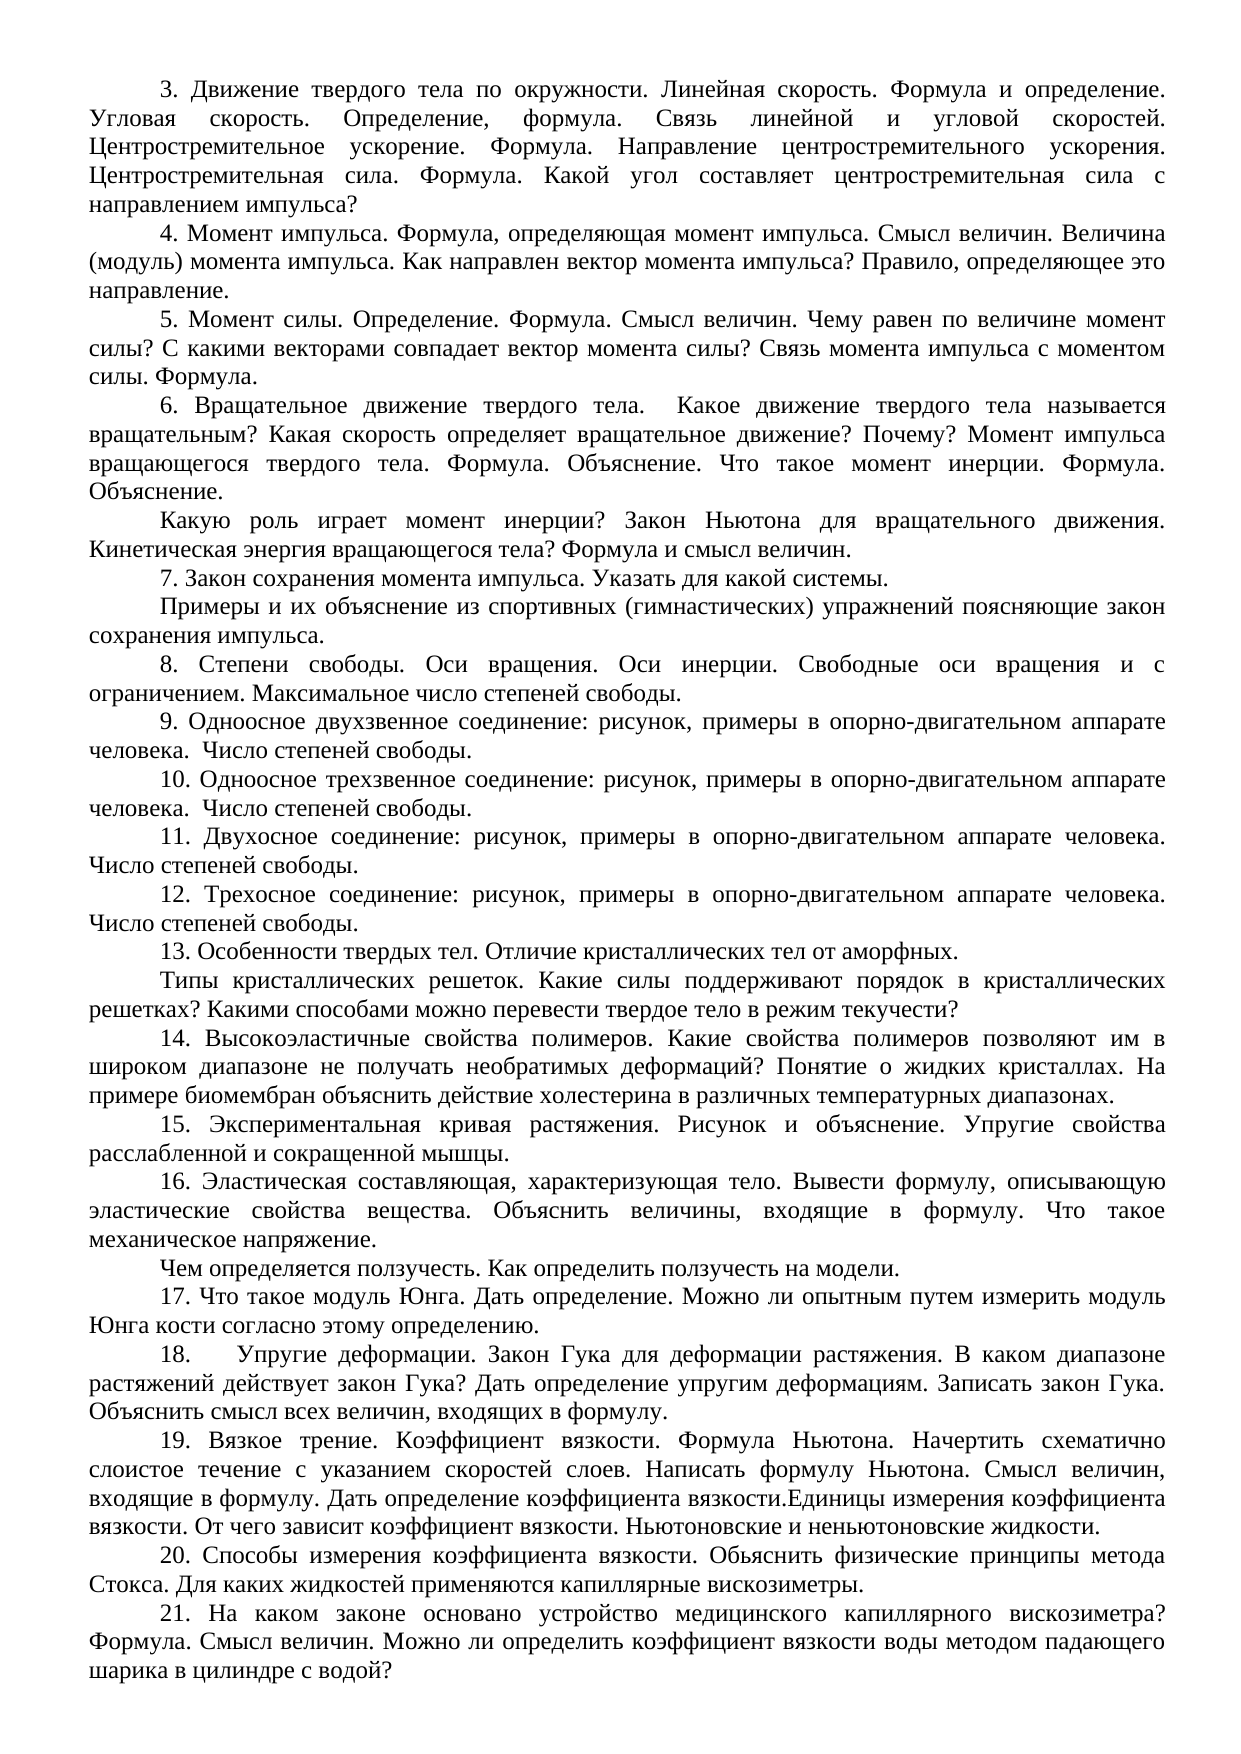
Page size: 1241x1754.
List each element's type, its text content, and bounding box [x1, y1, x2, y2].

text 18. Упругие деформации. Закон Гука для деформации растяжения. В каком диапазоне растяжений действует закон Гука? Дать определение упругим деформациям. Записать закон Гука. Объяснить смысл всех величин, входящих в формулу. [89, 1339, 1167, 1425]
text Чем определяется ползучесть. Как определить ползучесть на модели. [89, 1253, 1167, 1281]
text Типы кристаллических решеток. Какие силы поддерживают порядок в кристаллических решетках? Какими способами можно перевести твердое тело в режим текучести? [89, 965, 1167, 1023]
text 3. Движение твердого тела по окружности. Линейная скорость. Формула и определение. Угловая скорость. Определение, формула. Связь линейной и угловой скоростей. Центростремительное ускорение. Формула. Направление центростремительного ускорения. Центростремительная сила. Формула. Какой угол составляет центростремительная сила с направлением импульса? [89, 74, 1167, 218]
list 20. Способы измерения коэффициента вязкости. Обьяснить физические принципы метода Стокса. Для каких жидкостей применяются капиллярные вискозиметры. [89, 1540, 1167, 1598]
text Какую роль играет момент инерции? Закон Ньютона для вращательного движения. Кинетическая энергия вращающегося тела? Формула и смысл величин. [89, 505, 1167, 563]
text 16. Эластическая составляющая, характеризующая тело. Вывести формулу, описывающую эластические свойства вещества. Объяснить величины, входящие в формулу. Что такое механическое напряжение. [89, 1166, 1167, 1253]
text 7. Закон сохранения момента импульса. Указать для какой системы. [89, 563, 1167, 591]
text 15. Экспериментальная кривая растяжения. Рисунок и объяснение. Упругие свойства расслабленной и сокращенной мышцы. [89, 1109, 1167, 1166]
text 9. Одноосное двухзвенное соединение: рисунок, примеры в опорно-двигательном аппарате человека. Число степеней свободы. [89, 706, 1167, 764]
text 21. На каком законе основано устройство медицинского капиллярного вискозиметра? Формула. Смысл величин. Можно ли определить коэффициент вязкости воды методом падающего шарика в цилиндре с водой? [89, 1598, 1167, 1684]
text 17. Что такое модуль Юнга. Дать определение. Можно ли опытным путем измерить модуль Юнга кости согласно этому определению. [89, 1281, 1167, 1339]
text 10. Одноосное трехзвенное соединение: рисунок, примеры в опорно-двигательном аппарате человека. Число степеней свободы. [89, 764, 1167, 821]
text 14. Высокоэластичные свойства полимеров. Какие свойства полимеров позволяют им в широком диапазоне не получать необратимых деформаций? Понятие о жидких кристаллах. На примере биомембран объяснить действие холестерина в различных температурных диапазонах. [89, 1023, 1167, 1109]
text 6. Вращательное движение твердого тела. Какое движение твердого тела называется вращательным? Какая скорость определяет вращательное движение? Почему? Момент импульса вращающегося твердого тела. Формула. Объяснение. Что такое момент инерции. Формула. Объяснение. [89, 390, 1167, 505]
text Примеры и их объяснение из спортивных (гимнастических) упражнений поясняющие закон сохранения импульса. [89, 591, 1167, 649]
text 13. Особенности твердых тел. Отличие кристаллических тел от аморфных. [89, 936, 1167, 965]
text 5. Момент силы. Определение. Формула. Смысл величин. Чему равен по величине момент силы? С какими векторами совпадает вектор момента силы? Связь момента импульса с моментом силы. Формула. [89, 304, 1167, 390]
text 8. Степени свободы. Оси вращения. Оси инерции. Свободные оси вращения и с ограничением. Максимальное число степеней свободы. [89, 649, 1167, 706]
text 4. Момент импульса. Формула, определяющая момент импульса. Смысл величин. Величина (модуль) момента импульса. Как направлен вектор момента импульса? Правило, определяющее это направление. [89, 218, 1167, 304]
text 12. Трехосное соединение: рисунок, примеры в опорно-двигательном аппарате человека. Число степеней свободы. [89, 879, 1167, 936]
text 11. Двухосное соединение: рисунок, примеры в опорно-двигательном аппарате человека. Число степеней свободы. [89, 821, 1167, 879]
text 19. Вязкое трение. Коэффициент вязкости. Формула Ньютона. Начертить схематично слоистое течение с указанием скоростей слоев. Написать формулу Ньютона. Смысл величин, входящие в формулу. Дать определение коэффициента вязкости.Единицы измерения коэффициента вязкости. От чего зависит коэффициент вязкости. Ньютоновские и неньютоновские жидкости. [89, 1425, 1167, 1540]
